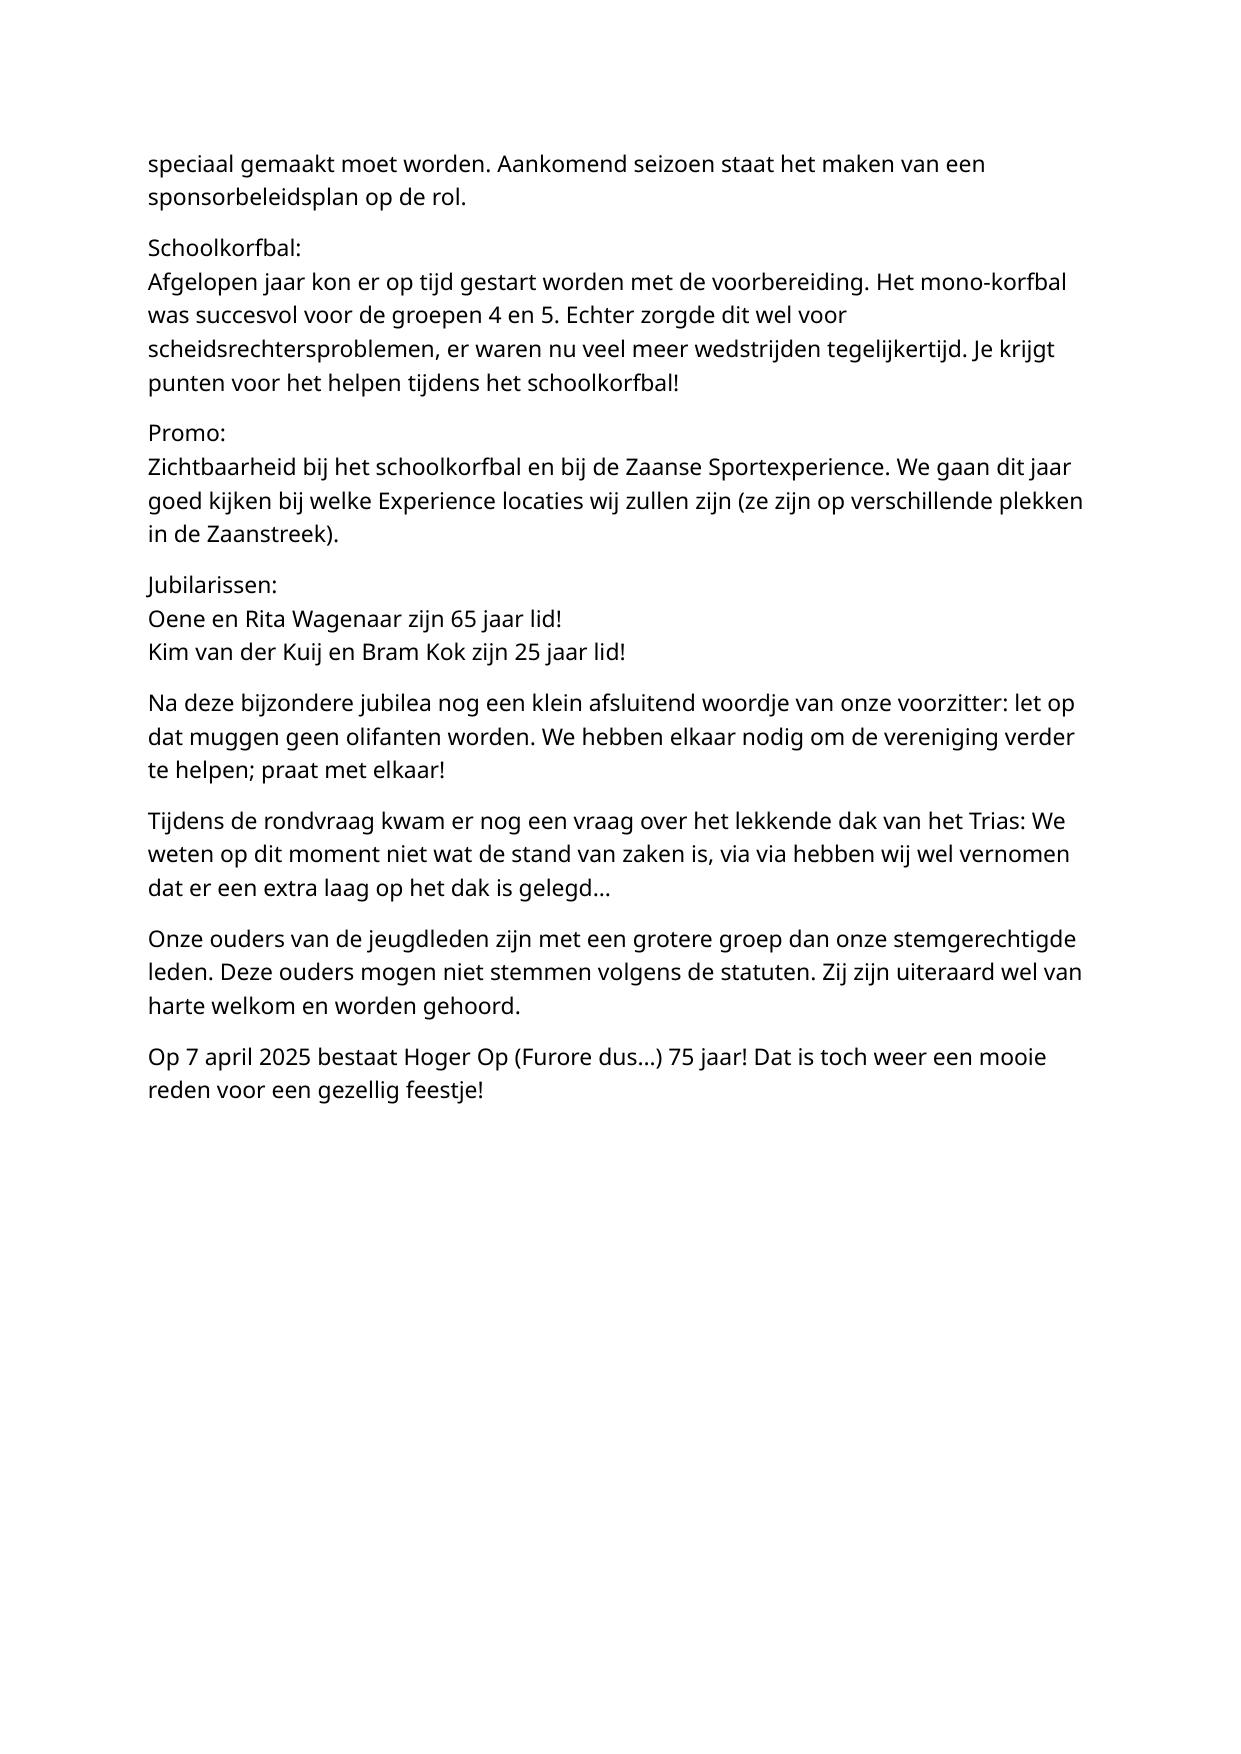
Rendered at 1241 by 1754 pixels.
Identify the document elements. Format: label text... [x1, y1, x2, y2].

text Schoolkorfbal: Afgelopen jaar kon er op tijd gestart worden met de voorbereiding. Het mono-korfbal was succesvol voor de groepen 4 en 5. Echter zorgde dit wel voor scheidsrechtersproblemen, er waren nu veel meer wedstrijden tegelijkertijd. Je krijgt punten voor het helpen tijdens het schoolkorfbal! [148, 232, 1093, 398]
text Jubilarissen: Oene en Rita Wagenaar zijn 65 jaar lid! Kim van der Kuij en Bram Kok zijn 25 jaar lid! [148, 569, 1093, 668]
text Tijdens de rondvraag kwam er nog een vraag over het lekkende dak van het Trias: We weten op dit moment niet wat de stand van zaken is, via via hebben wij wel vernomen dat er een extra laag op het dak is gelegd… [148, 805, 1093, 903]
text Op 7 april 2025 bestaat Hoger Op (Furore dus…) 75 jaar! Dat is toch weer een mooie reden voor een gezellig feestje! [148, 1041, 1093, 1106]
text Na deze bijzondere jubilea nog een klein afsluitend woordje van onze voorzitter: let op dat muggen geen olifanten worden. We hebben elkaar nodig om de vereniging verder te helpen; praat met elkaar! [148, 687, 1093, 786]
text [148, 148, 1093, 213]
text Promo: Zichtbaarheid bij het schoolkorfbal en bij de Zaanse Sportexperience. We gaan dit jaar goed kijken bij welke Experience locaties wij zullen zijn (ze zijn op verschillende plekken in de Zaanstreek). [148, 417, 1093, 550]
text Onze ouders van de jeugdleden zijn met een grotere groep dan onze stemgerechtigde leden. Deze ouders mogen niet stemmen volgens de statuten. Zij zijn uiteraard wel van harte welkom en worden gehoord. [148, 923, 1093, 1021]
